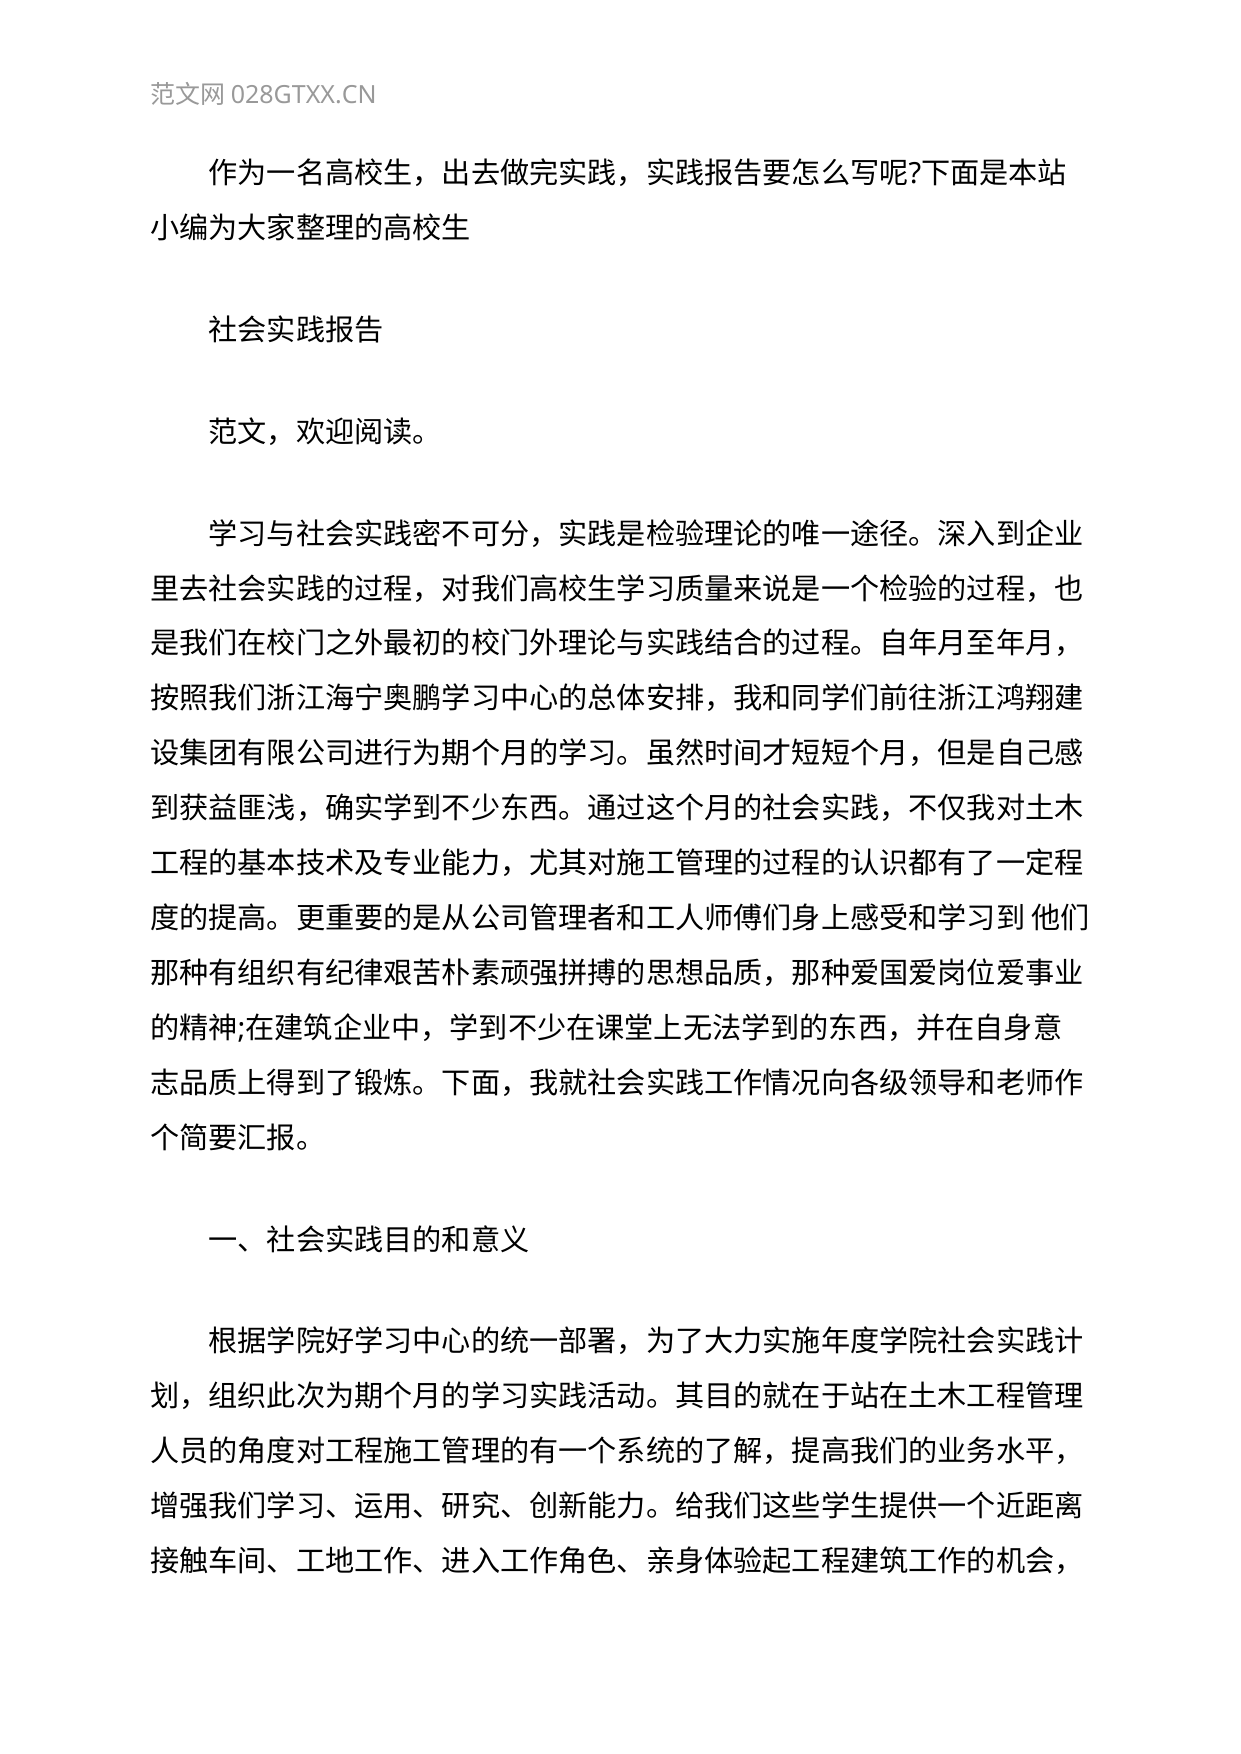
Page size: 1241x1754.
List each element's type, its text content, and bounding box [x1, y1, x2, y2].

text 学习与社会实践密不可分，实践是检验理论的唯一途径。深入到企业里去社会实践的过程，对我们高校生学习质量来说是一个检验的过程，也是我们在校门之外最初的校门外理论与实践结合的过程。自年月至年月，按照我们浙江海宁奥鹏学习中心的总体安排，我和同学们前往浙江鸿翔建设集团有限公司进行为期个月的学习。虽然时间才短短个月，但是自己感到获益匪浅，确实学到不少东西。通过这个月的社会实践，不仅我对土木工程的基本技术及专业能力，尤其对施工管理的过程的认识都有了一定程度的提高。更重要的是从公司管理者和工人师傅们身上感受和学习到 他们那种有组织有纪律艰苦朴素顽强拼搏的思想品质，那种爱国爱岗位爱事业的精神;在建筑企业中，学到不少在课堂上无法学到的东西，并在自身意志品质上得到了锻炼。下面，我就社会实践工作情况向各级领导和老师作个简要汇报。 [150, 510, 1090, 1157]
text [150, 1318, 1090, 1580]
text 一、社会实践目的和意义 [150, 1216, 1090, 1258]
text 范文，欢迎阅读。 [150, 408, 1090, 451]
text 社会实践报告 [150, 307, 1090, 349]
text 作为一名高校生，出去做完实践，实践报告要怎么写呢?下面是本站小编为大家整理的高校生 [150, 150, 1090, 247]
